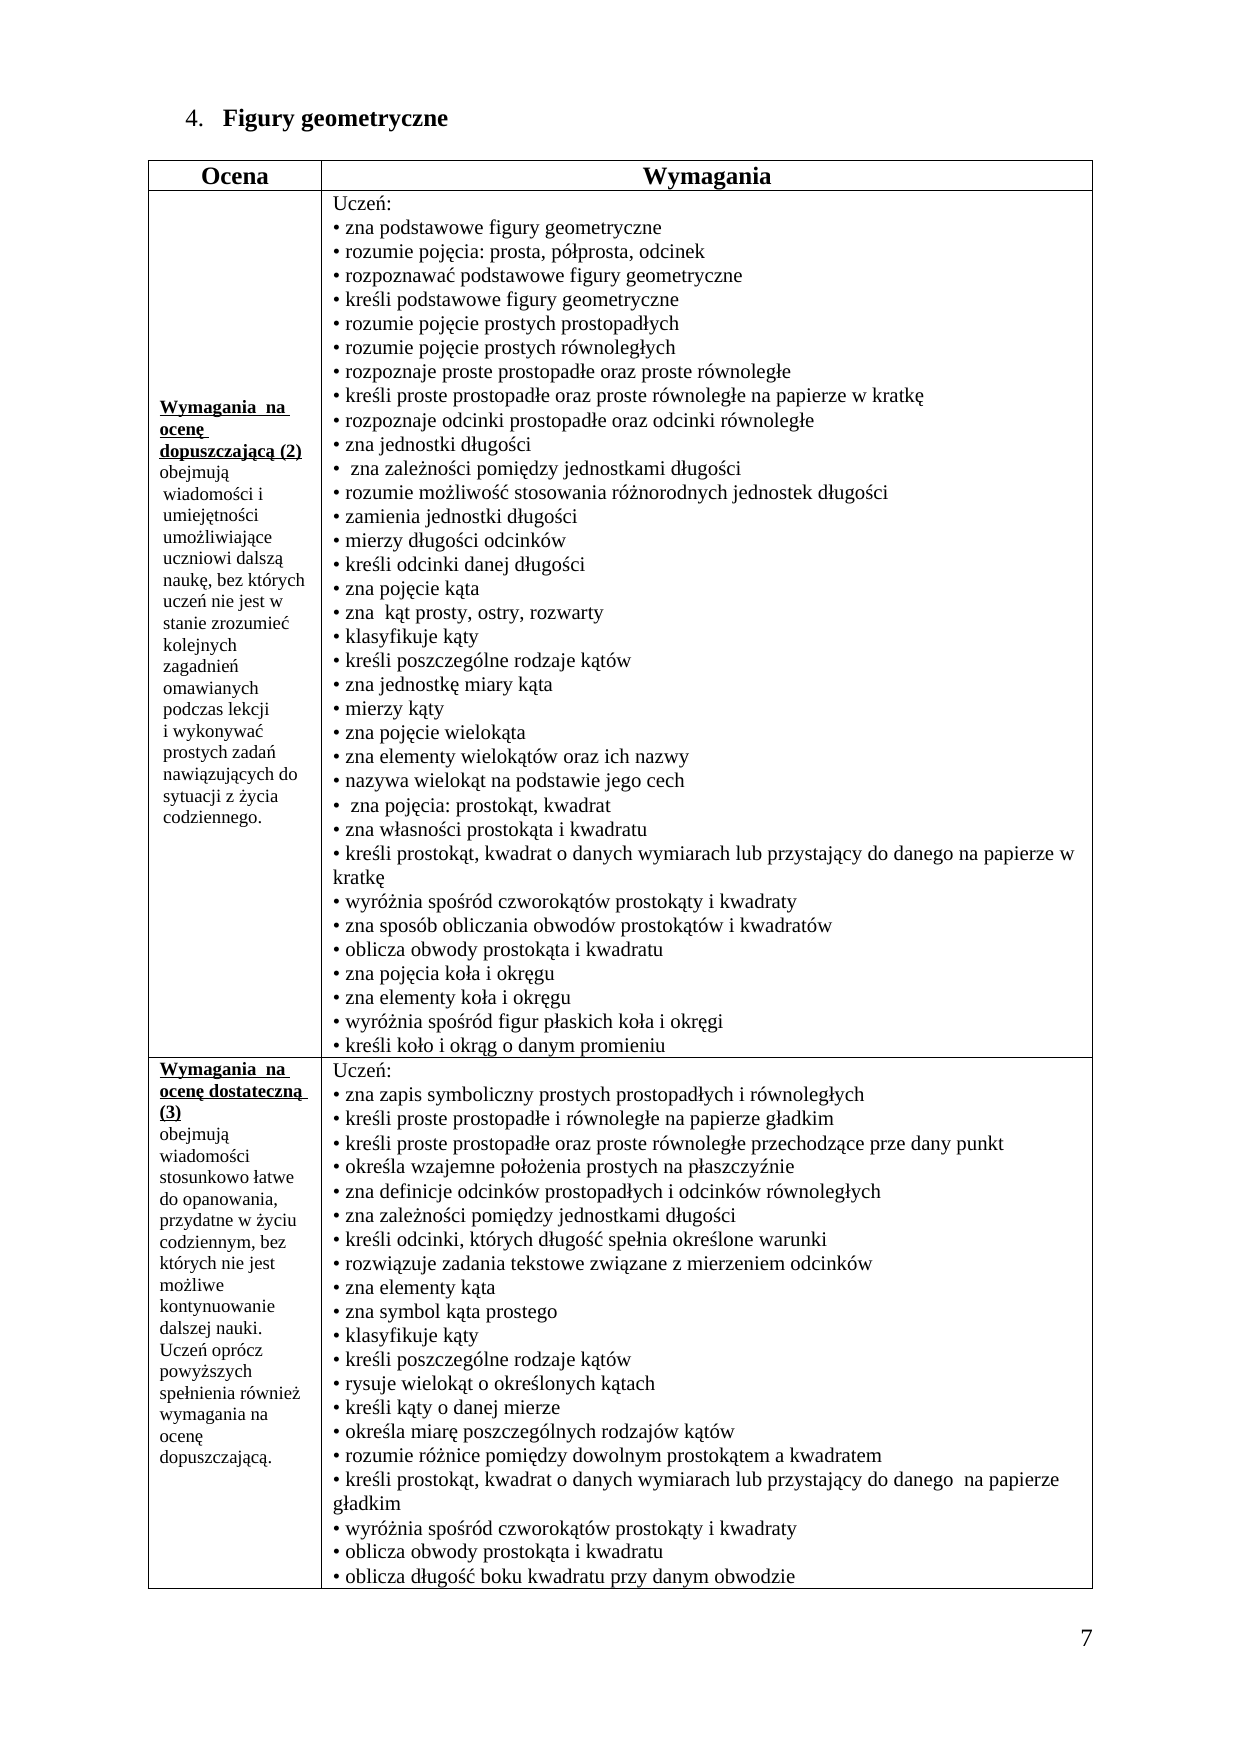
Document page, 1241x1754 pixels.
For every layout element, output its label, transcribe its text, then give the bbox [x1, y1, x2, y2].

table_cell Uczeń: • zna podstawowe figury geometryczne • rozumie pojęcia: prosta, półprosta, odcinek • rozpoznawać podstawowe figury geometryczne • kreśli podstawowe figury geometryczne • rozumie pojęcie prostych prostopadłych • rozumie pojęcie prostych równoległych • rozpoznaje proste prostopadłe oraz proste równoległe • kreśli proste prostopadłe oraz proste równoległe na papierze w kratkę • rozpoznaje odcinki prostopadłe oraz odcinki równoległe • zna jednostki długości • zna zależności pomiędzy jednostkami długości • rozumie możliwość stosowania różnorodnych jednostek długości • zamienia jednostki długości • mierzy długości odcinków • kreśli odcinki danej długości • zna pojęcie kąta • zna kąt prosty, ostry, rozwarty • klasyfikuje kąty • kreśli poszczególne rodzaje kątów • zna jednostkę miary kąta • mierzy kąty • zna pojęcie wielokąta • zna elementy wielokątów oraz ich nazwy • nazywa wielokąt na podstawie jego cech • zna pojęcia: prostokąt, kwadrat • zna własności prostokąta i kwadratu • kreśli prostokąt, kwadrat o danych wymiarach lub przystający do danego na papierze w kratkę • wyróżnia spośród czworokątów prostokąty i kwadraty • zna sposób obliczania obwodów prostokątów i kwadratów • oblicza obwody prostokąta i kwadratu • zna pojęcia koła i okręgu • zna elementy koła i okręgu • wyróżnia spośród figur płaskich koła i okręgi • kreśli koło i okrąg o danym promieniu [322, 191, 1092, 1057]
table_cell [322, 1058, 1092, 1588]
table_cell Wymagania na ocenę dopuszczającą (2) obejmują wiadomości i umiejętności umożliwiające uczniowi dalszą naukę, bez których uczeń nie jest w stanie zrozumieć kolejnych zagadnień omawianych podczas lekcji i wykonywać prostych zadań nawiązujących do sytuacji z życia codziennego. [149, 191, 321, 1057]
list Figury geometryczne [185, 103, 1093, 131]
table_header Ocena [149, 161, 321, 190]
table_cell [149, 1058, 321, 1588]
table_header Wymagania [322, 161, 1092, 190]
